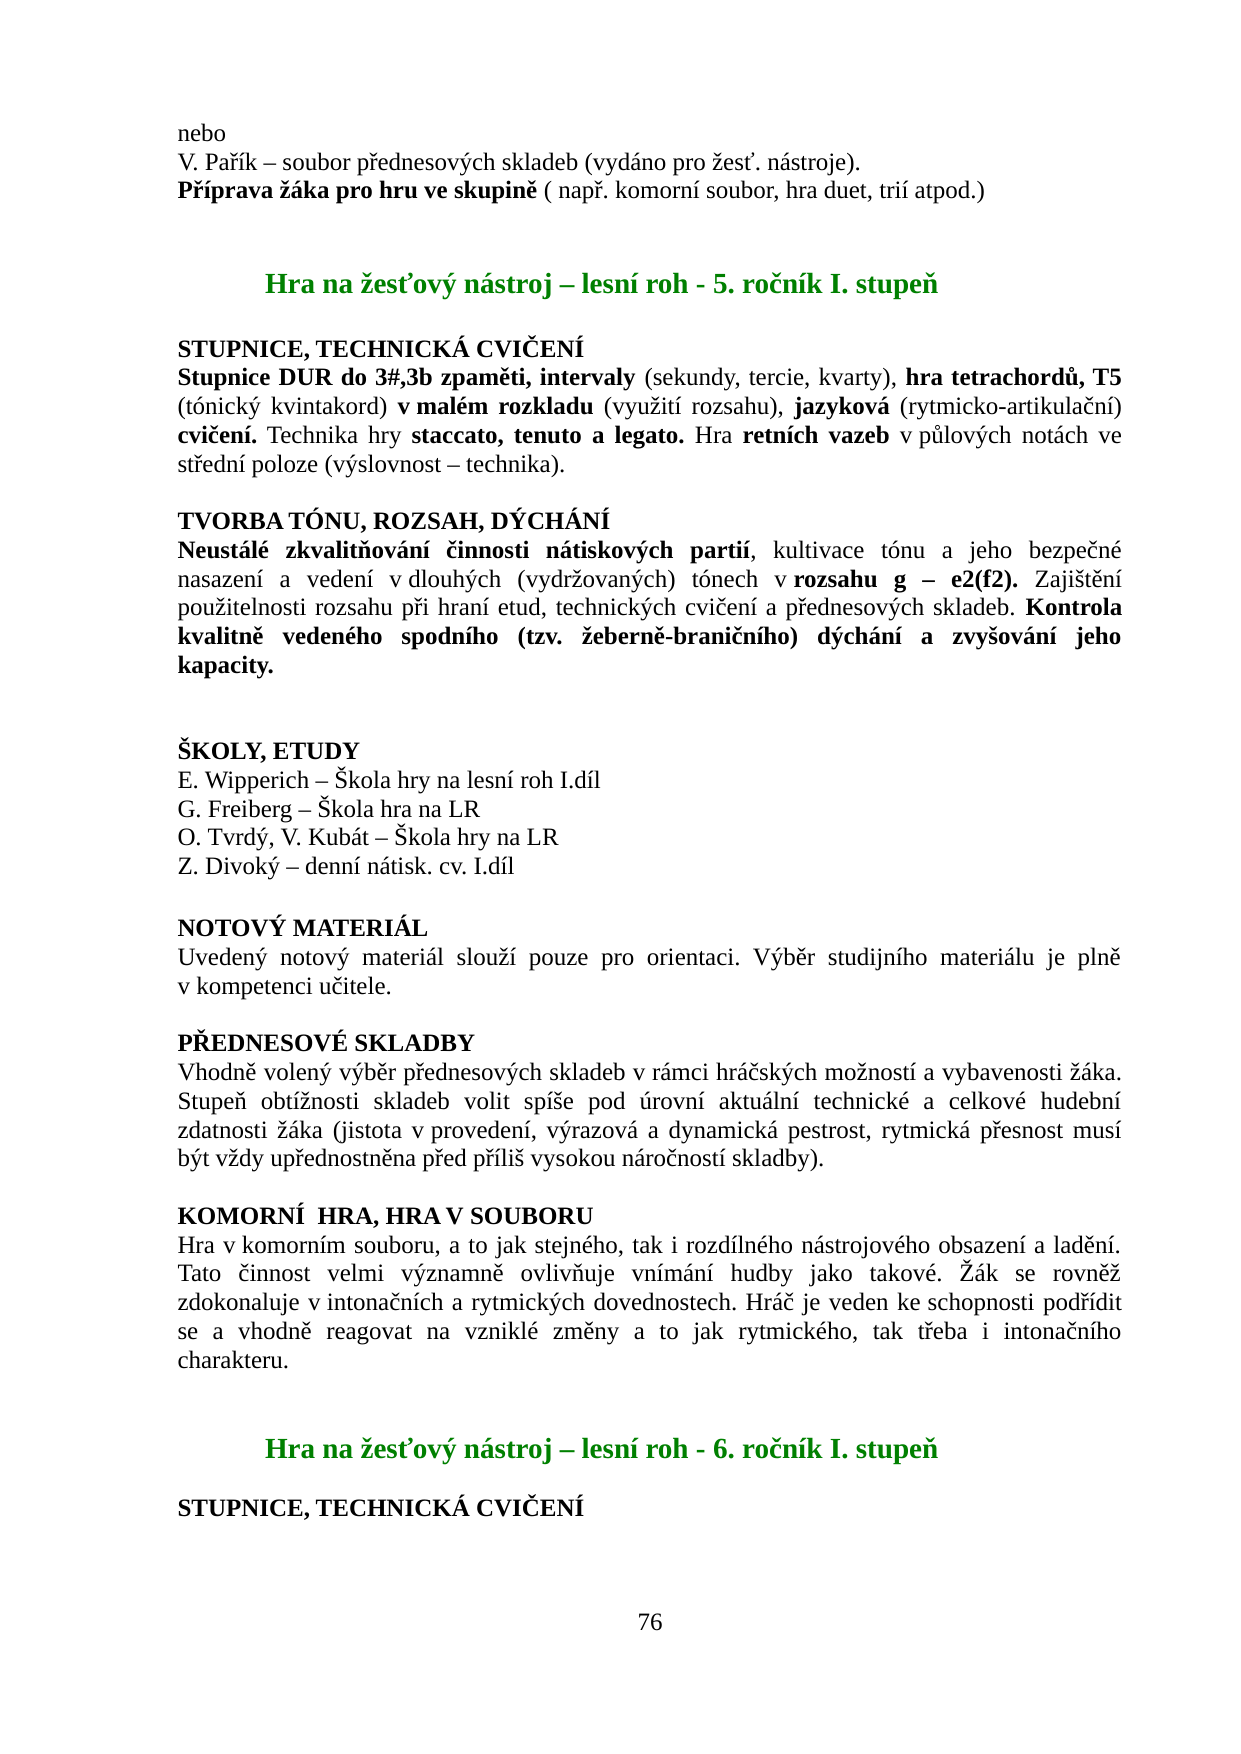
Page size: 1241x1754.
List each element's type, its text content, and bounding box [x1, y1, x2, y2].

text Stupnice DUR do 3#,3b zpaměti, intervaly (sekundy, tercie, kvarty), hra tetrachordů, T5 (tónický kvintakord) v malém rozkladu (využití rozsahu), jazyková (rytmicko-artikulační) cvičení. Technika hry staccato, tenuto a legato. Hra retních vazeb v půlových notách ve střední poloze (výslovnost – technika). [177, 362, 1122, 477]
text O. Tvrdý, V. Kubát – Škola hry na LR [177, 822, 1122, 851]
text E. Wipperich – Škola hry na lesní roh I.díl [177, 765, 1122, 794]
text Uvedený notový materiál slouží pouze pro orientaci. Výběr studijního materiálu je plně v kompetenci učitele. [177, 942, 1122, 1000]
text Hra na žesťový nástroj – lesní roh - 5. ročník I. stupeň [177, 267, 1122, 300]
text G. Freiberg – Škola hra na LR [177, 794, 1122, 822]
text Příprava žáka pro hru ve skupině ( např. komorní soubor, hra duet, trií atpod.) [177, 176, 1122, 204]
text STUPNICE, TECHNICKÁ CVIČENÍ [177, 334, 1122, 362]
text KOMORNÍ HRA, HRA V SOUBORU [177, 1201, 1122, 1230]
text ŠKOLY, ETUDY [177, 736, 1122, 765]
text TVORBA TÓNU, ROZSAH, DÝCHÁNÍ [177, 506, 1122, 535]
text nebo [177, 118, 1122, 147]
text Vhodně volený výběr přednesových skladeb v rámci hráčských možností a vybavenosti žáka. Stupeň obtížnosti skladeb volit spíše pod úrovní aktuální technické a celkové hudební zdatnosti žáka (jistota v provedení, výrazová a dynamická pestrost, rytmická přesnost musí být vždy upřednostněna před příliš vysokou náročností skladby). [177, 1057, 1122, 1172]
text Neustálé zkvalitňování činnosti nátiskových partií, kultivace tónu a jeho bezpečné nasazení a vedení v dlouhých (vydržovaných) tónech v rozsahu g – e2(f2). Zajištění použitelnosti rozsahu při hraní etud, technických cvičení a přednesových skladeb. Kontrola kvalitně vedeného spodního (tzv. žeberně-braničního) dýchání a zvyšování jeho kapacity. [177, 535, 1122, 679]
text V. Pařík – soubor přednesových skladeb (vydáno pro žesť. nástroje). [177, 147, 1122, 176]
text Z. Divoký – denní nátisk. cv. I.díl [177, 851, 1122, 880]
text Hra na žesťový nástroj – lesní roh - 6. ročník I. stupeň [177, 1431, 1122, 1464]
text Hra v komorním souboru, a to jak stejného, tak i rozdílného nástrojového obsazení a ladění. Tato činnost velmi významně ovlivňuje vnímání hudby jako takové. Žák se rovněž zdokonaluje v intonačních a rytmických dovednostech. Hráč je veden ke schopnosti podřídit se a vhodně reagovat na vzniklé změny a to jak rytmického, tak třeba i intonačního charakteru. [177, 1230, 1122, 1373]
text NOTOVÝ MATERIÁL [177, 913, 1122, 942]
text PŘEDNESOVÉ SKLADBY [177, 1028, 1122, 1057]
text STUPNICE, TECHNICKÁ CVIČENÍ [177, 1493, 1122, 1522]
